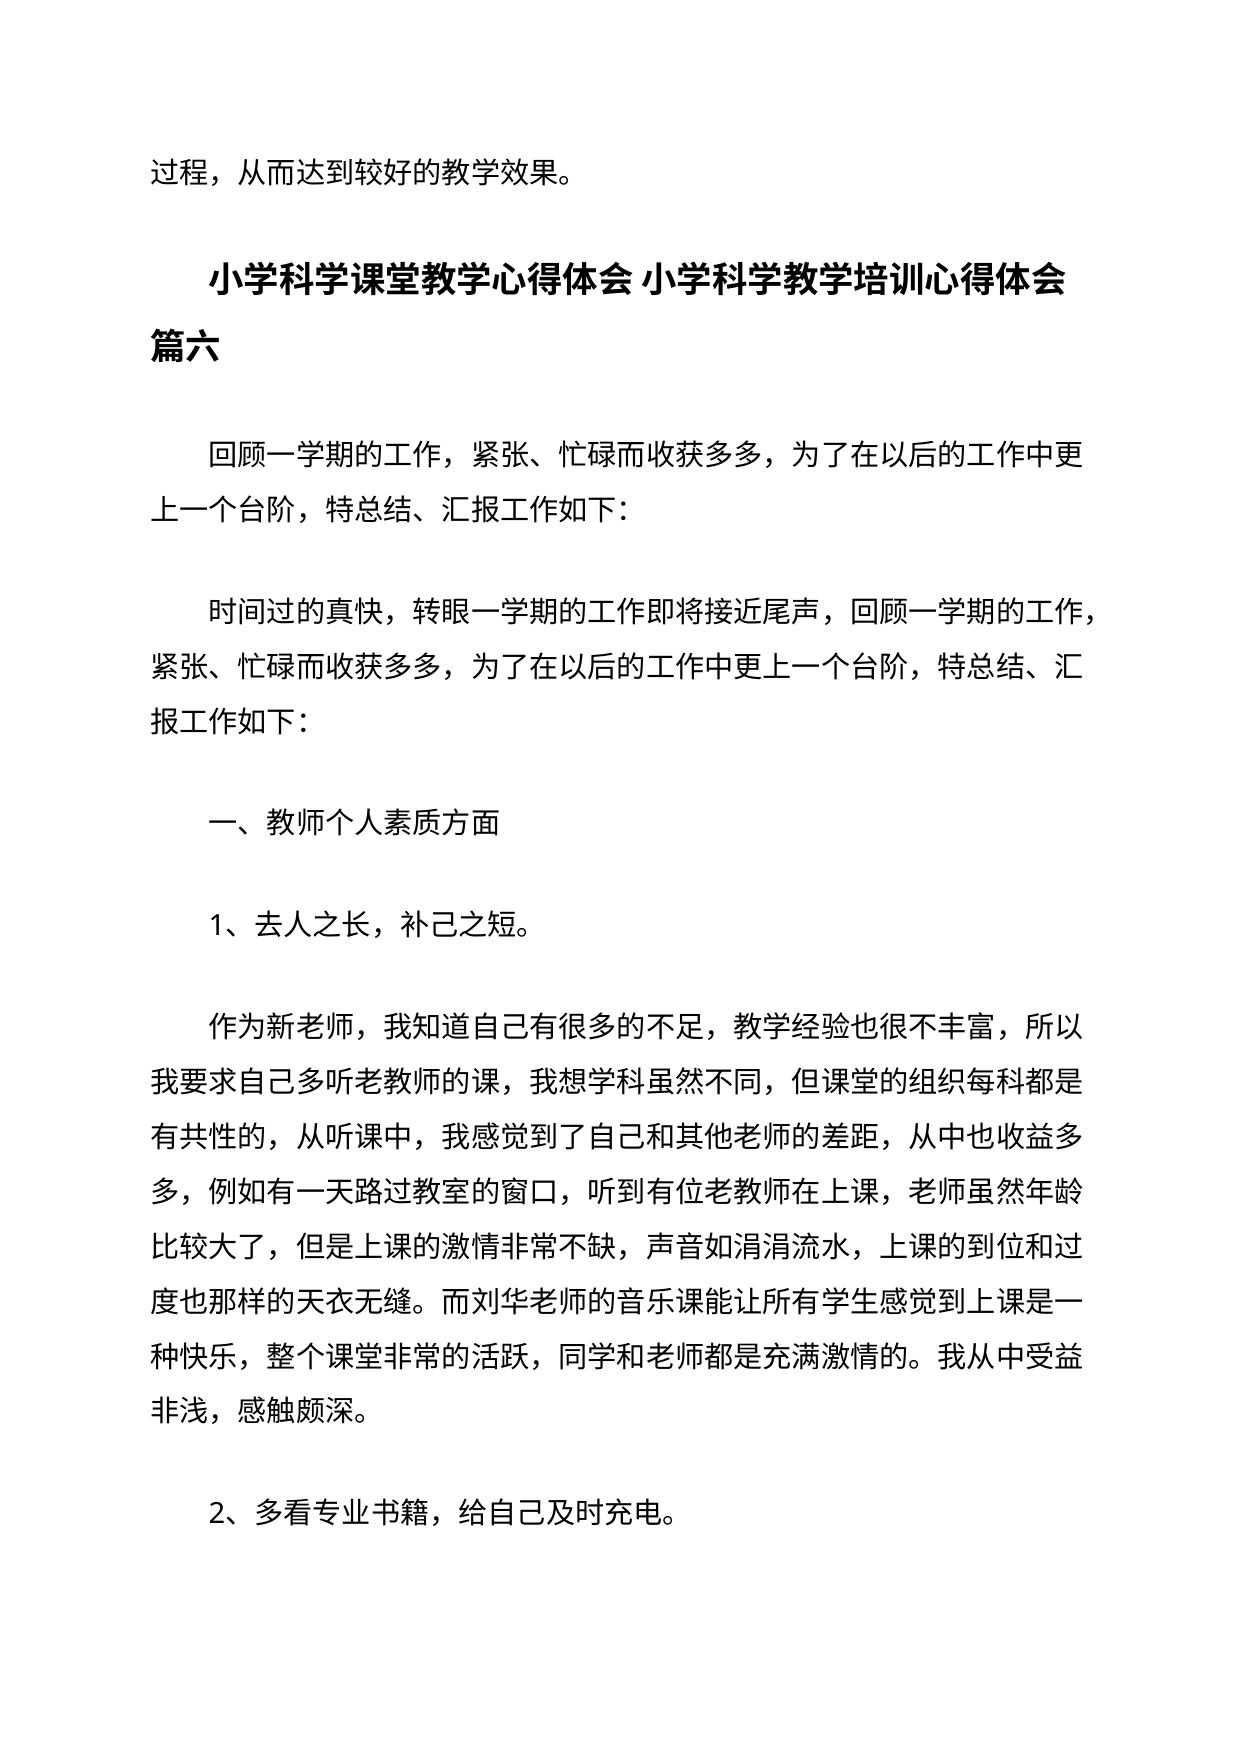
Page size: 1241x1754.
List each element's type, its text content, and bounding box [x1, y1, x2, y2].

text 一、教师个人素质方面 [150, 800, 1090, 842]
text 小学科学课堂教学心得体会 小学科学教学培训心得体会篇六 [150, 252, 1090, 369]
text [150, 150, 1090, 192]
text 回顾一学期的工作，紧张、忙碌而收获多多，为了在以后的工作中更上一个台阶，特总结、汇报工作如下： [150, 432, 1090, 529]
text 1、去人之长，补己之短。 [150, 902, 1090, 944]
text 时间过的真快，转眼一学期的工作即将接近尾声，回顾一学期的工作，紧张、忙碌而收获多多，为了在以后的工作中更上一个台阶，特总结、汇报工作如下： [150, 588, 1090, 741]
text 作为新老师，我知道自己有很多的不足，教学经验也很不丰富，所以我要求自己多听老教师的课，我想学科虽然不同，但课堂的组织每科都是有共性的，从听课中，我感觉到了自己和其他老师的差距，从中也收益多多，例如有一天路过教室的窗口，听到有位老教师在上课，老师虽然年龄比较大了，但是上课的激情非常不缺，声音如涓涓流水，上课的到位和过度也那样的天衣无缝。而刘华老师的音乐课能让所有学生感觉到上课是一种快乐，整个课堂非常的活跃，同学和老师都是充满激情的。我从中受益非浅，感触颇深。 [150, 1004, 1090, 1430]
text 2、多看专业书籍，给自己及时充电。 [150, 1490, 1090, 1532]
